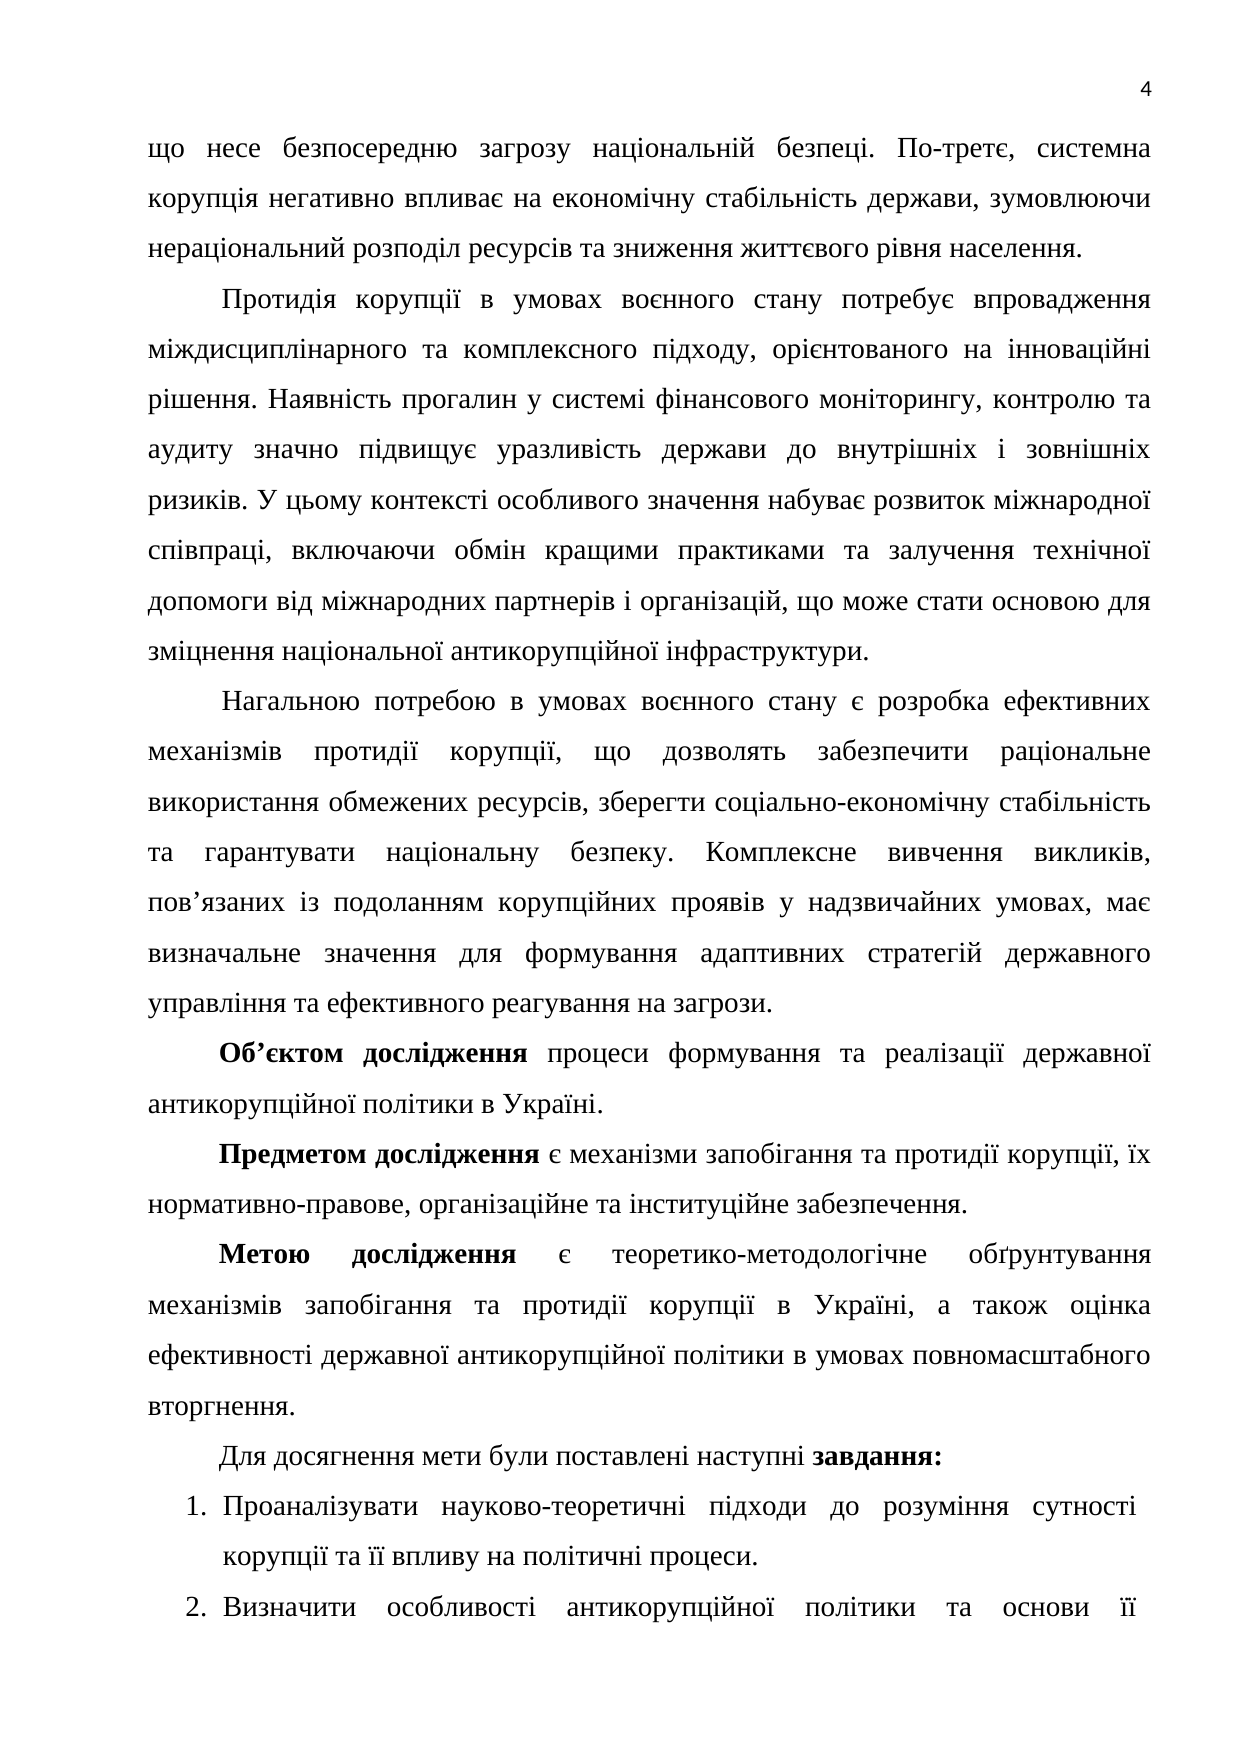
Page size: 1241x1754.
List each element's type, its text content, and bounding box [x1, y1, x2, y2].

text Нагальною потребою в умовах воєнного стану є розробка ефективних механізмів протидії корупції, що дозволять забезпечити раціональне використання обмежених ресурсів, зберегти соціально-економічну стабільність та гарантувати національну безпеку. Комплексне вивчення викликів, пов’язаних із подоланням корупційних проявів у надзвичайних умовах, має визначальне значення для формування адаптивних стратегій державного управління та ефективного реагування на загрози. [148, 683, 1152, 1019]
text Для досягнення мети були поставлені наступні завдання: [148, 1438, 1152, 1471]
text Предметом дослідження є механізми запобігання та протидії корупції, їх нормативно-правове, організаційне та інституційне забезпечення. [148, 1136, 1152, 1220]
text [148, 130, 1152, 264]
text Об’єктом дослідження процеси формування та реалізації державної антикорупційної політики в Україні. [148, 1035, 1152, 1119]
text Протидія корупції в умовах воєнного стану потребує впровадження міждисциплінарного та комплексного підходу, орієнтованого на інноваційні рішення. Наявність прогалин у системі фінансового моніторингу, контролю та аудиту значно підвищує уразливість держави до внутрішніх і зовнішніх ризиків. У цьому контексті особливого значення набуває розвиток міжнародної співпраці, включаючи обмін кращими практиками та залучення технічної допомоги від міжнародних партнерів і організацій, що може стати основою для зміцнення національної антикорупційної інфраструктури. [148, 281, 1152, 666]
text Метою дослідження є теоретико-методологічне обґрунтування механізмів запобігання та протидії корупції в Україні, а також оцінка ефективності державної антикорупційної політики в умовах повномасштабного вторгнення. [148, 1237, 1152, 1421]
list Проаналізувати науково-теоретичні підходи до розуміння сутності корупції та її впливу на політичні процеси. [185, 1488, 1137, 1572]
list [185, 1589, 1137, 1622]
